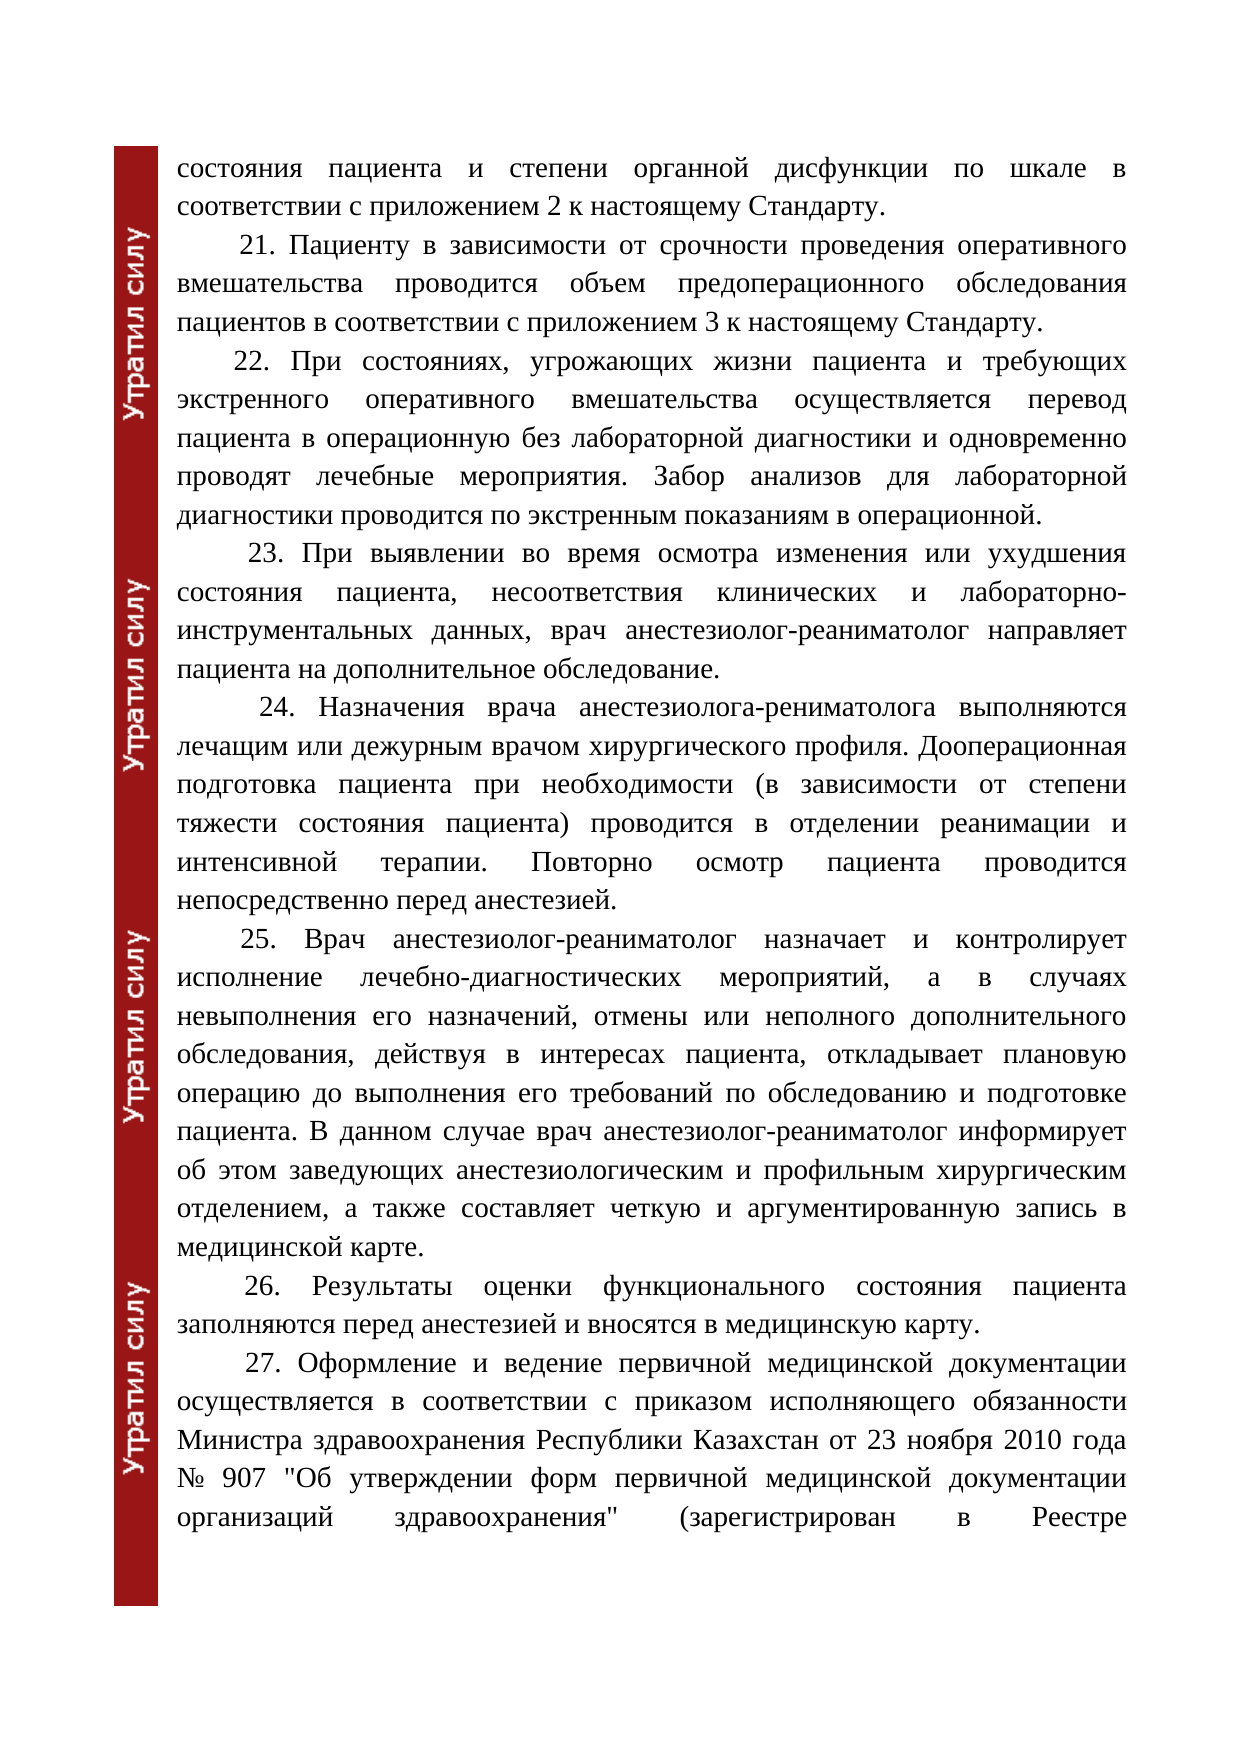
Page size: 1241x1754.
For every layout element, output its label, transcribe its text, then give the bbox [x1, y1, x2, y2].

text 23. При выявлении во время осмотра изменения или ухудшения состояния пациента, несоответствия клинических и лабораторно-инструментальных данных, врач анестезиолог-реаниматолог направляет пациента на дополнительное обследование. [112, 535, 1128, 684]
picture [114, 916, 158, 921]
text 26. Результаты оценки функционального состояния пациента заполняются перед анестезией и вносятся в медицинскую карту. [112, 1268, 1128, 1340]
text 24. Назначения врача анестезиолога-рениматолога выполняются лечащим или дежурным врачом хирургического профиля. Дооперационная подготовка пациента при необходимости (в зависимости от степени тяжести состояния пациента) проводится в отделении реанимации и интенсивной терапии. Повторно осмотр пациента проводится непосредственно перед анестезией. [112, 689, 1128, 916]
picture [114, 1340, 158, 1345]
picture [114, 684, 158, 689]
text 25. Врач анестезиолог-реаниматолог назначает и контролирует исполнение лечебно-диагностических мероприятий, а в случаях невыполнения его назначений, отмены или неполного дополнительного обследования, действуя в интересах пациента, откладывает плановую операцию до выполнения его требований по обследованию и подготовке пациента. В данном случае врач анестезиолог-реаниматолог информирует об этом заведующих анестезиологическим и профильным хирургическим отделением, а также составляет четкую и аргументированную запись в медицинской карте. [112, 921, 1128, 1263]
picture [114, 1263, 158, 1268]
picture [114, 530, 158, 535]
picture [114, 338, 158, 343]
text 22. При состояниях, угрожающих жизни пациента и требующих экстренного оперативного вмешательства осуществляется перевод пациента в операционную без лабораторной диагностики и одновременно проводят лечебные мероприятия. Забор анализов для лабораторной диагностики проводится по экстренным показаниям в операционной. [112, 343, 1128, 530]
picture [114, 222, 158, 227]
picture [114, 146, 158, 150]
picture [114, 1532, 158, 1606]
text 21. Пациенту в зависимости от срочности проведения оперативного вмешательства проводится объем предоперационного обследования пациентов в соответствии с приложением 3 к настоящему Стандарту. [112, 227, 1128, 338]
